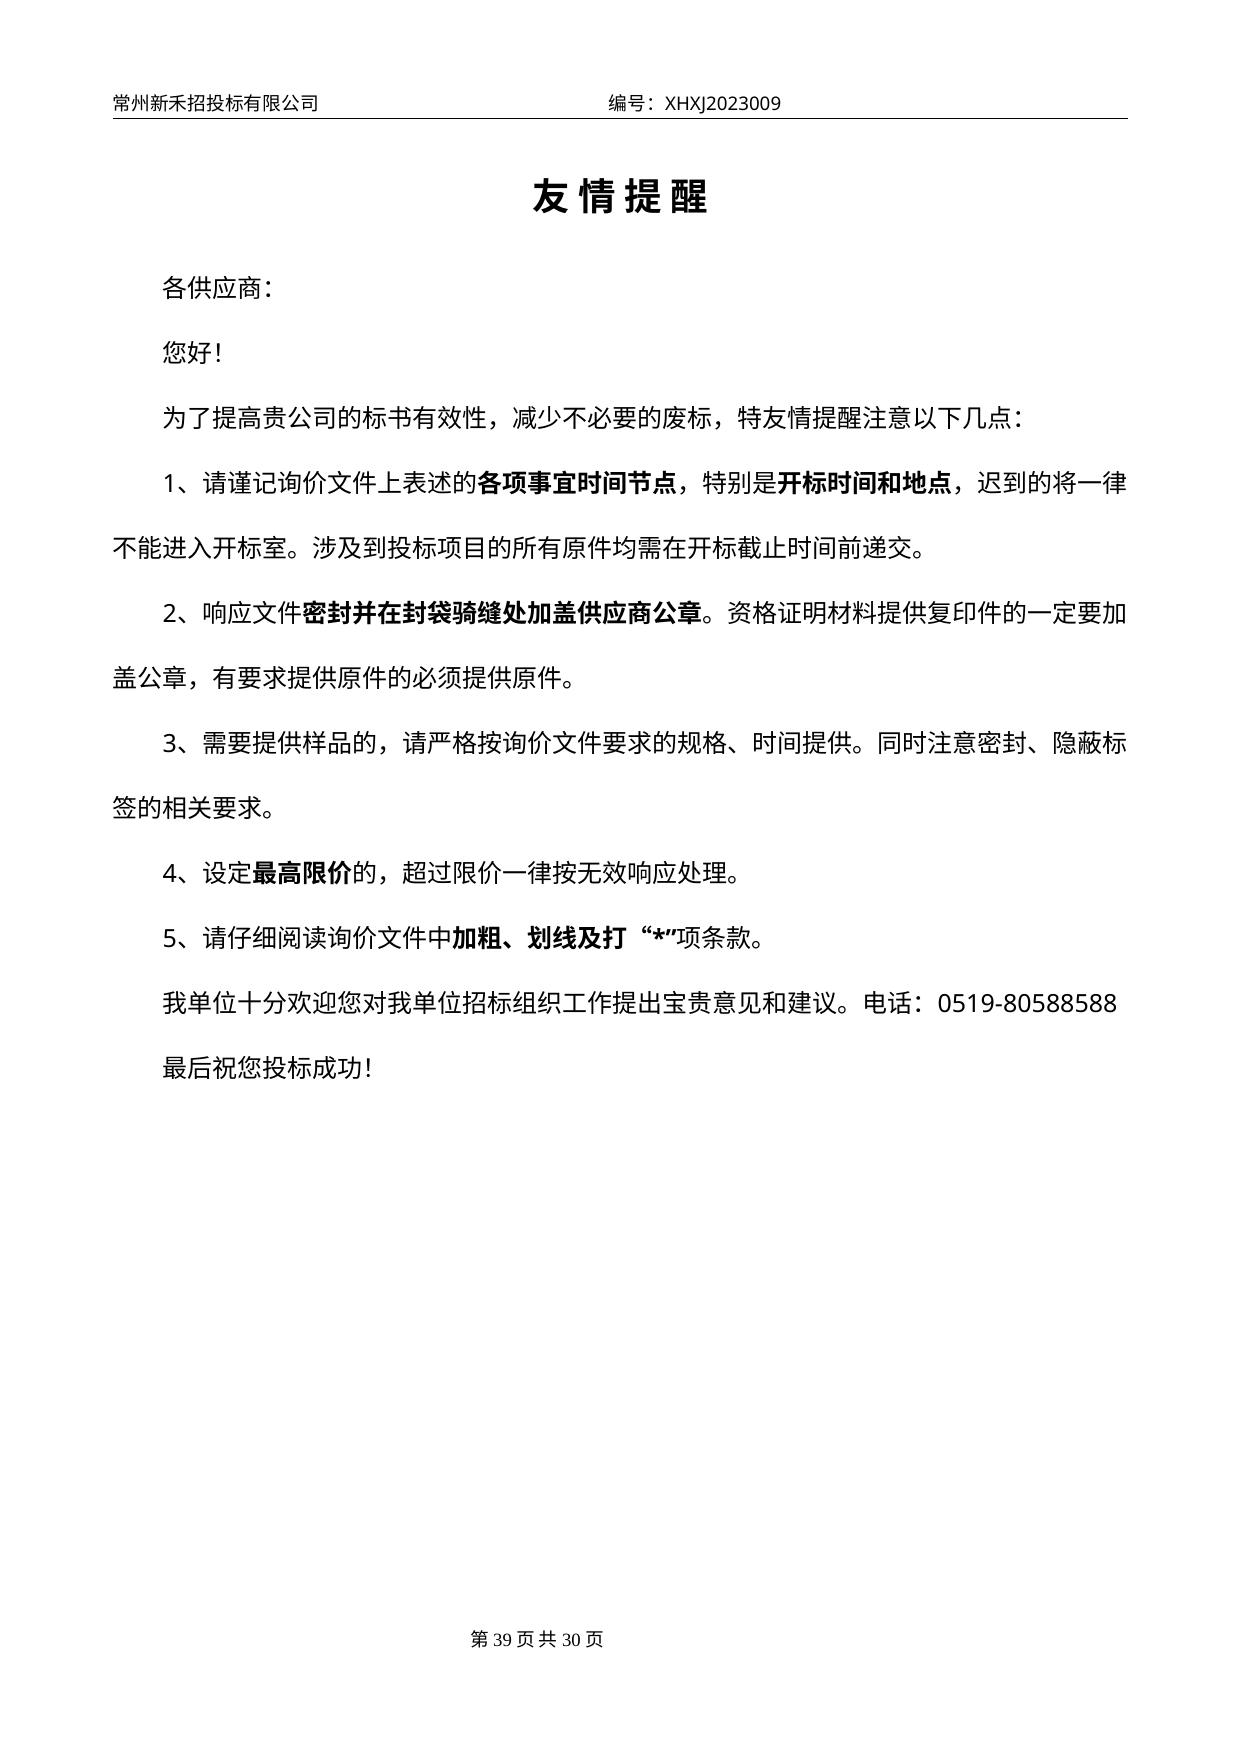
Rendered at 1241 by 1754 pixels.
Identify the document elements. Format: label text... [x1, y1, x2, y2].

text 5、请仔细阅读询价文件中加粗、划线及打“*”项条款。 [112, 904, 1128, 969]
text 各供应商： [112, 254, 1128, 319]
text 4、设定最高限价的，超过限价一律按无效响应处理。 [112, 839, 1128, 904]
text 最后祝您投标成功！ [112, 1034, 1128, 1099]
text 我单位十分欢迎您对我单位招标组织工作提出宝贵意见和建议。电话：0519-80588588 [112, 969, 1128, 1034]
text 1、请谨记询价文件上表述的各项事宜时间节点，特别是开标时间和地点，迟到的将一律不能进入开标室。涉及到投标项目的所有原件均需在开标截止时间前递交。 [112, 449, 1128, 579]
text 为了提高贵公司的标书有效性，减少不必要的废标，特友情提醒注意以下几点： [112, 384, 1128, 449]
text 2、响应文件密封并在封袋骑缝处加盖供应商公章。资格证明材料提供复印件的一定要加盖公章，有要求提供原件的必须提供原件。 [112, 579, 1128, 709]
text 3、需要提供样品的，请严格按询价文件要求的规格、时间提供。同时注意密封、隐蔽标签的相关要求。 [112, 709, 1128, 839]
text 您好！ [112, 319, 1128, 384]
text 友 情 提 醒 [112, 162, 1128, 227]
